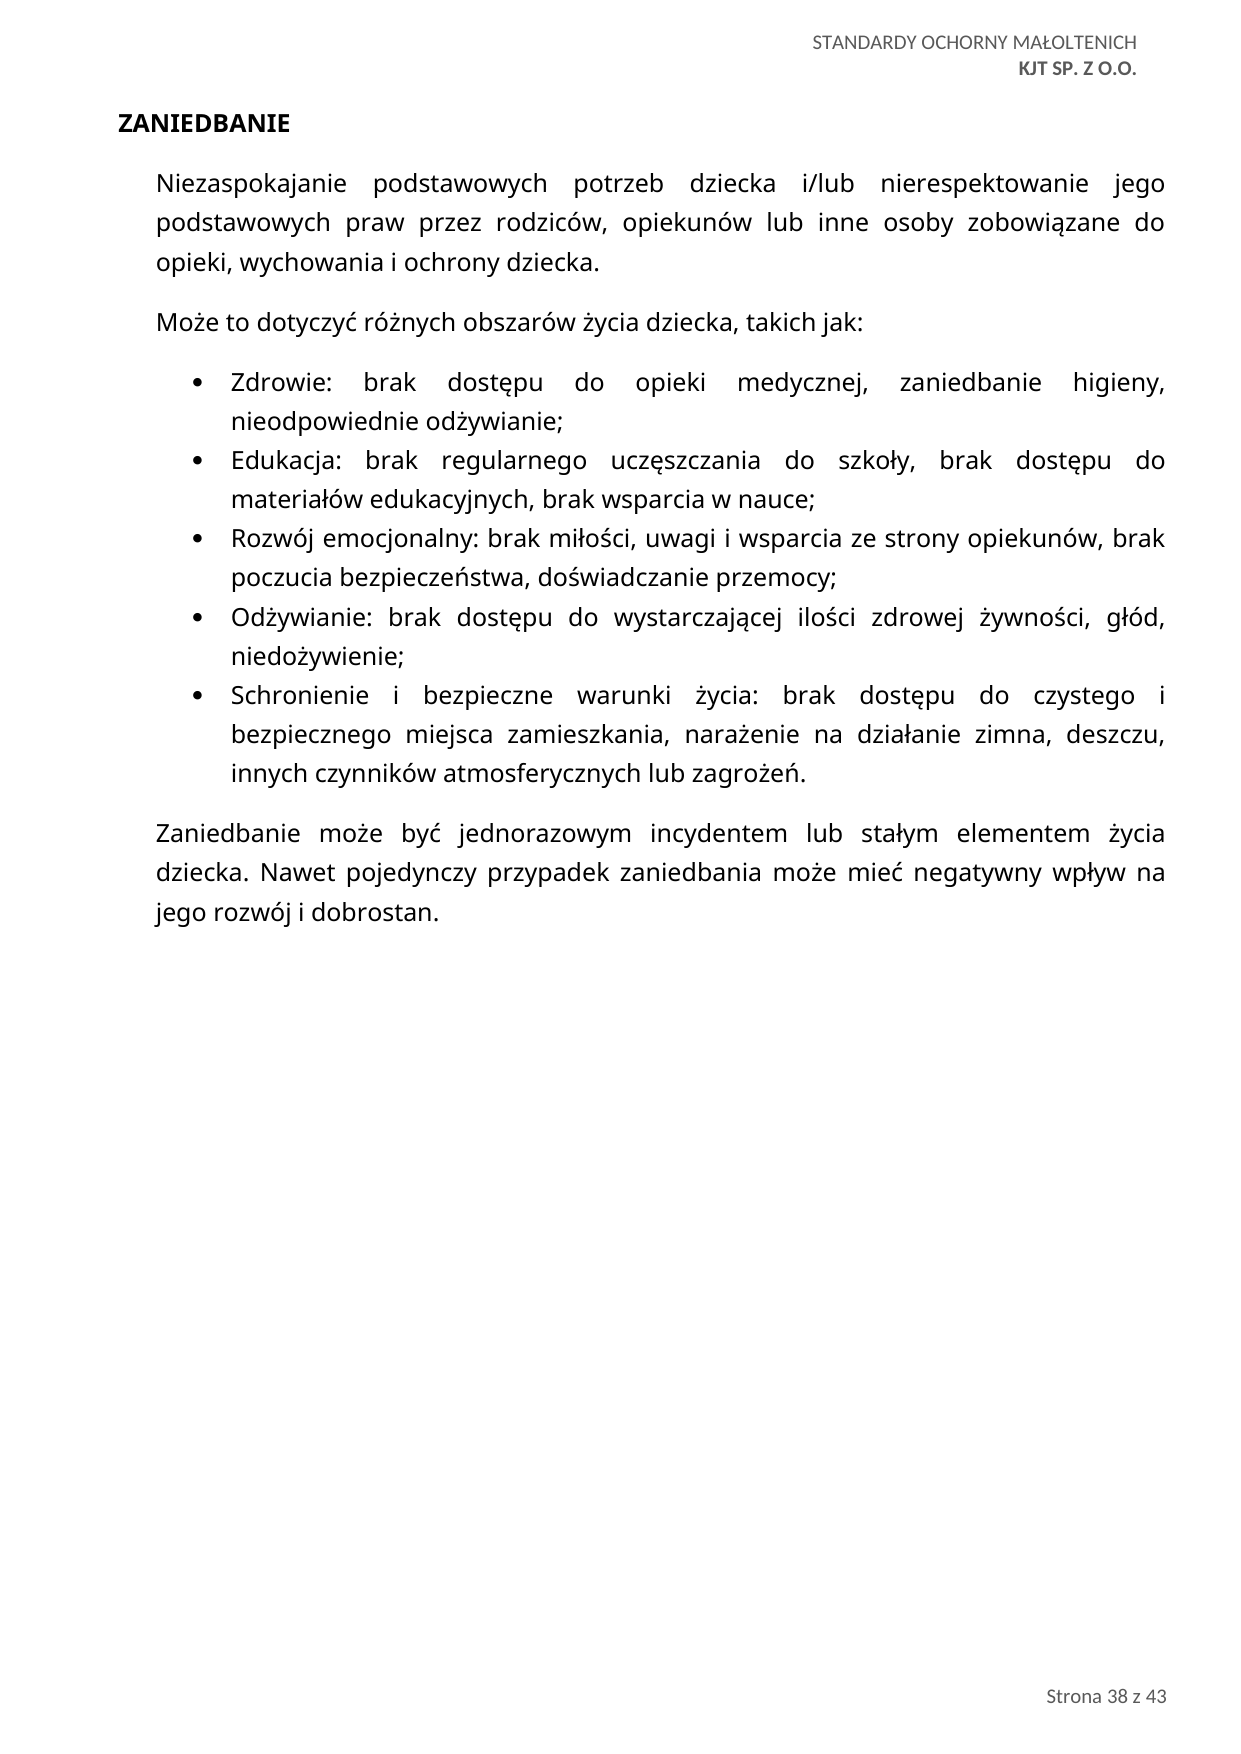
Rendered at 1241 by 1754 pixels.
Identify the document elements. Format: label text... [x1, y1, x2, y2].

list Edukacja: brak regularnego uczęszczania do szkoły, brak dostępu do materiałów edukacyjnych, brak wsparcia w nauce; [193, 442, 1167, 516]
list Odżywianie: brak dostępu do wystarczającej ilości zdrowej żywności, głód, niedożywienie; [193, 599, 1167, 672]
text Niezaspokajanie podstawowych potrzeb dziecka i/lub nierespektowanie jego podstawowych praw przez rodziców, opiekunów lub inne osoby zobowiązane do opieki, wychowania i ochrony dziecka. [156, 166, 1167, 278]
list Schronienie i bezpieczne warunki życia: brak dostępu do czystego i bezpiecznego miejsca zamieszkania, narażenie na działanie zimna, deszczu, innych czynników atmosferycznych lub zagrożeń. [193, 677, 1167, 790]
list Rozwój emocjonalny: brak miłości, uwagi i wsparcia ze strony opiekunów, brak poczucia bezpieczeństwa, doświadczanie przemocy; [193, 521, 1167, 594]
list Zdrowie: brak dostępu do opieki medycznej, zaniedbanie higieny, nieodpowiednie odżywianie; [193, 364, 1167, 437]
text Zaniedbanie może być jednorazowym incydentem lub stałym elementem życia dziecka. Nawet pojedynczy przypadek zaniedbania może mieć negatywny wpływ na jego rozwój i dobrostan. [156, 816, 1167, 928]
text Może to dotyczyć różnych obszarów życia dziecka, takich jak: [156, 304, 1167, 338]
text ZANIEDBANIE [118, 106, 1167, 140]
